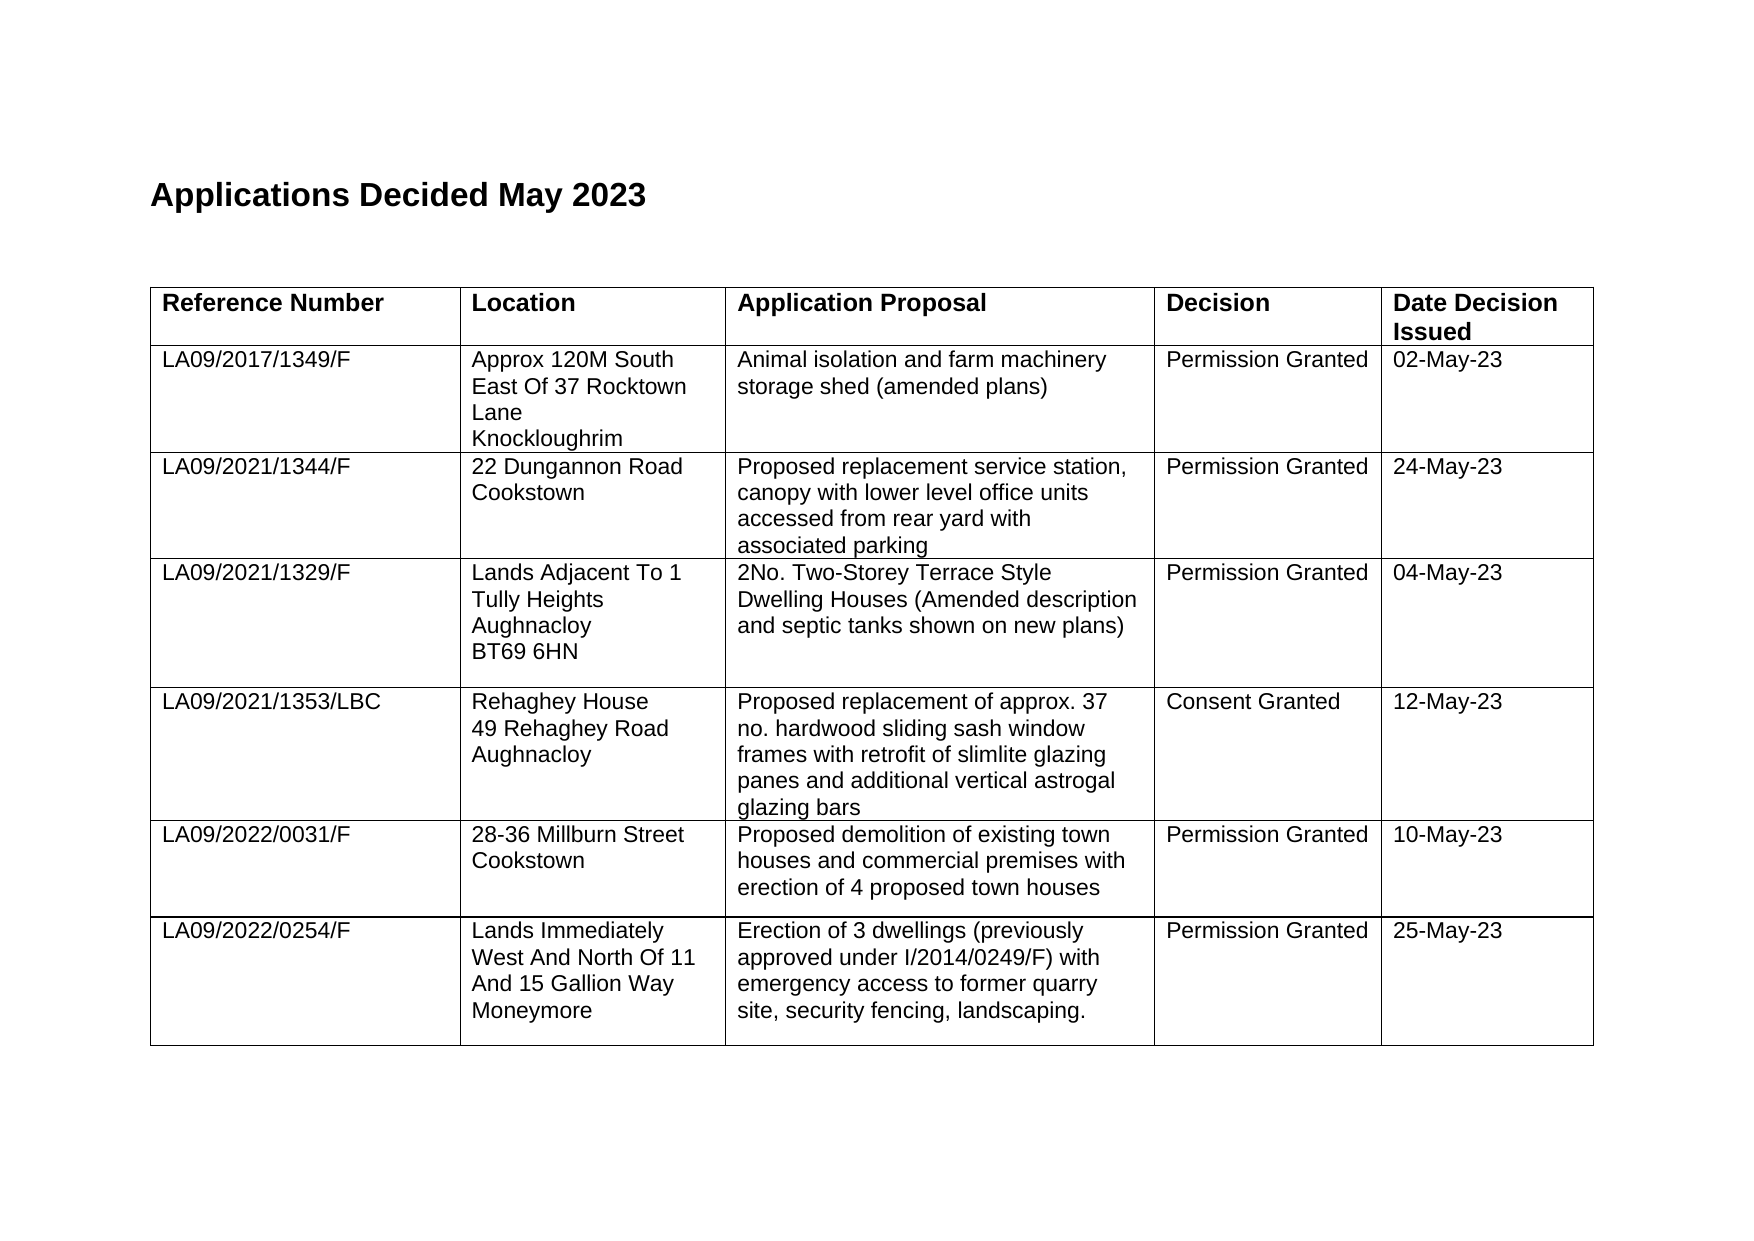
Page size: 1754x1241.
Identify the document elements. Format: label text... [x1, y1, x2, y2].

table_header Decision [1155, 288, 1381, 345]
table_cell LA09/2021/1329/F [151, 559, 460, 687]
table_cell Erection of 3 dwellings (previously approved under I/2014/0249/F) with emergency access to former quarry site, security fencing, landscaping. [726, 918, 1154, 1045]
table_cell Approx 120M South East Of 37 Rocktown Lane Knockloughrim [461, 346, 725, 452]
table_header Location [461, 288, 725, 345]
table_header Date Decision Issued [1382, 288, 1593, 345]
table_cell Proposed demolition of existing town houses and commercial premises with erection of 4 proposed town houses [726, 821, 1154, 916]
table_cell 04-May-23 [1382, 559, 1593, 687]
table_header Reference Number [151, 288, 460, 345]
table_cell LA09/2021/1344/F [151, 453, 460, 558]
table_cell Permission Granted [1155, 821, 1381, 916]
table_cell 25-May-23 [1382, 918, 1593, 1045]
table_cell 02-May-23 [1382, 346, 1593, 452]
table_cell Proposed replacement service station, canopy with lower level office units accessed from rear yard with associated parking [726, 453, 1154, 558]
subtitle Applications Decided May 2023 [150, 175, 1604, 213]
table_cell Rehaghey House 49 Rehaghey Road Aughnacloy [461, 688, 725, 820]
table_cell Lands Immediately West And North Of 11 And 15 Gallion Way Moneymore [461, 918, 725, 1045]
table_cell 28-36 Millburn Street Cookstown [461, 821, 725, 916]
table_cell Permission Granted [1155, 346, 1381, 452]
table_cell Consent Granted [1155, 688, 1381, 820]
table_cell 22 Dungannon Road Cookstown [461, 453, 725, 558]
table_cell LA09/2022/0254/F [151, 918, 460, 1045]
table_cell 2No. Two-Storey Terrace Style Dwelling Houses (Amended description and septic tanks shown on new plans) [726, 559, 1154, 687]
table_cell LA09/2022/0031/F [151, 821, 460, 916]
table_cell Proposed replacement of approx. 37 no. hardwood sliding sash window frames with retrofit of slimlite glazing panes and additional vertical astrogal glazing bars [726, 688, 1154, 820]
table_cell Animal isolation and farm machinery storage shed (amended plans) [726, 346, 1154, 452]
table_cell LA09/2017/1349/F [151, 346, 460, 452]
table_cell 24-May-23 [1382, 453, 1593, 558]
table_cell 10-May-23 [1382, 821, 1593, 916]
table_cell Permission Granted [1155, 918, 1381, 1045]
table_cell LA09/2021/1353/LBC [151, 688, 460, 820]
table_cell 12-May-23 [1382, 688, 1593, 820]
table_cell Lands Adjacent To 1 Tully Heights Aughnacloy BT69 6HN [461, 559, 725, 687]
table_cell Permission Granted [1155, 453, 1381, 558]
table_cell Permission Granted [1155, 559, 1381, 687]
table_header Application Proposal [726, 288, 1154, 345]
